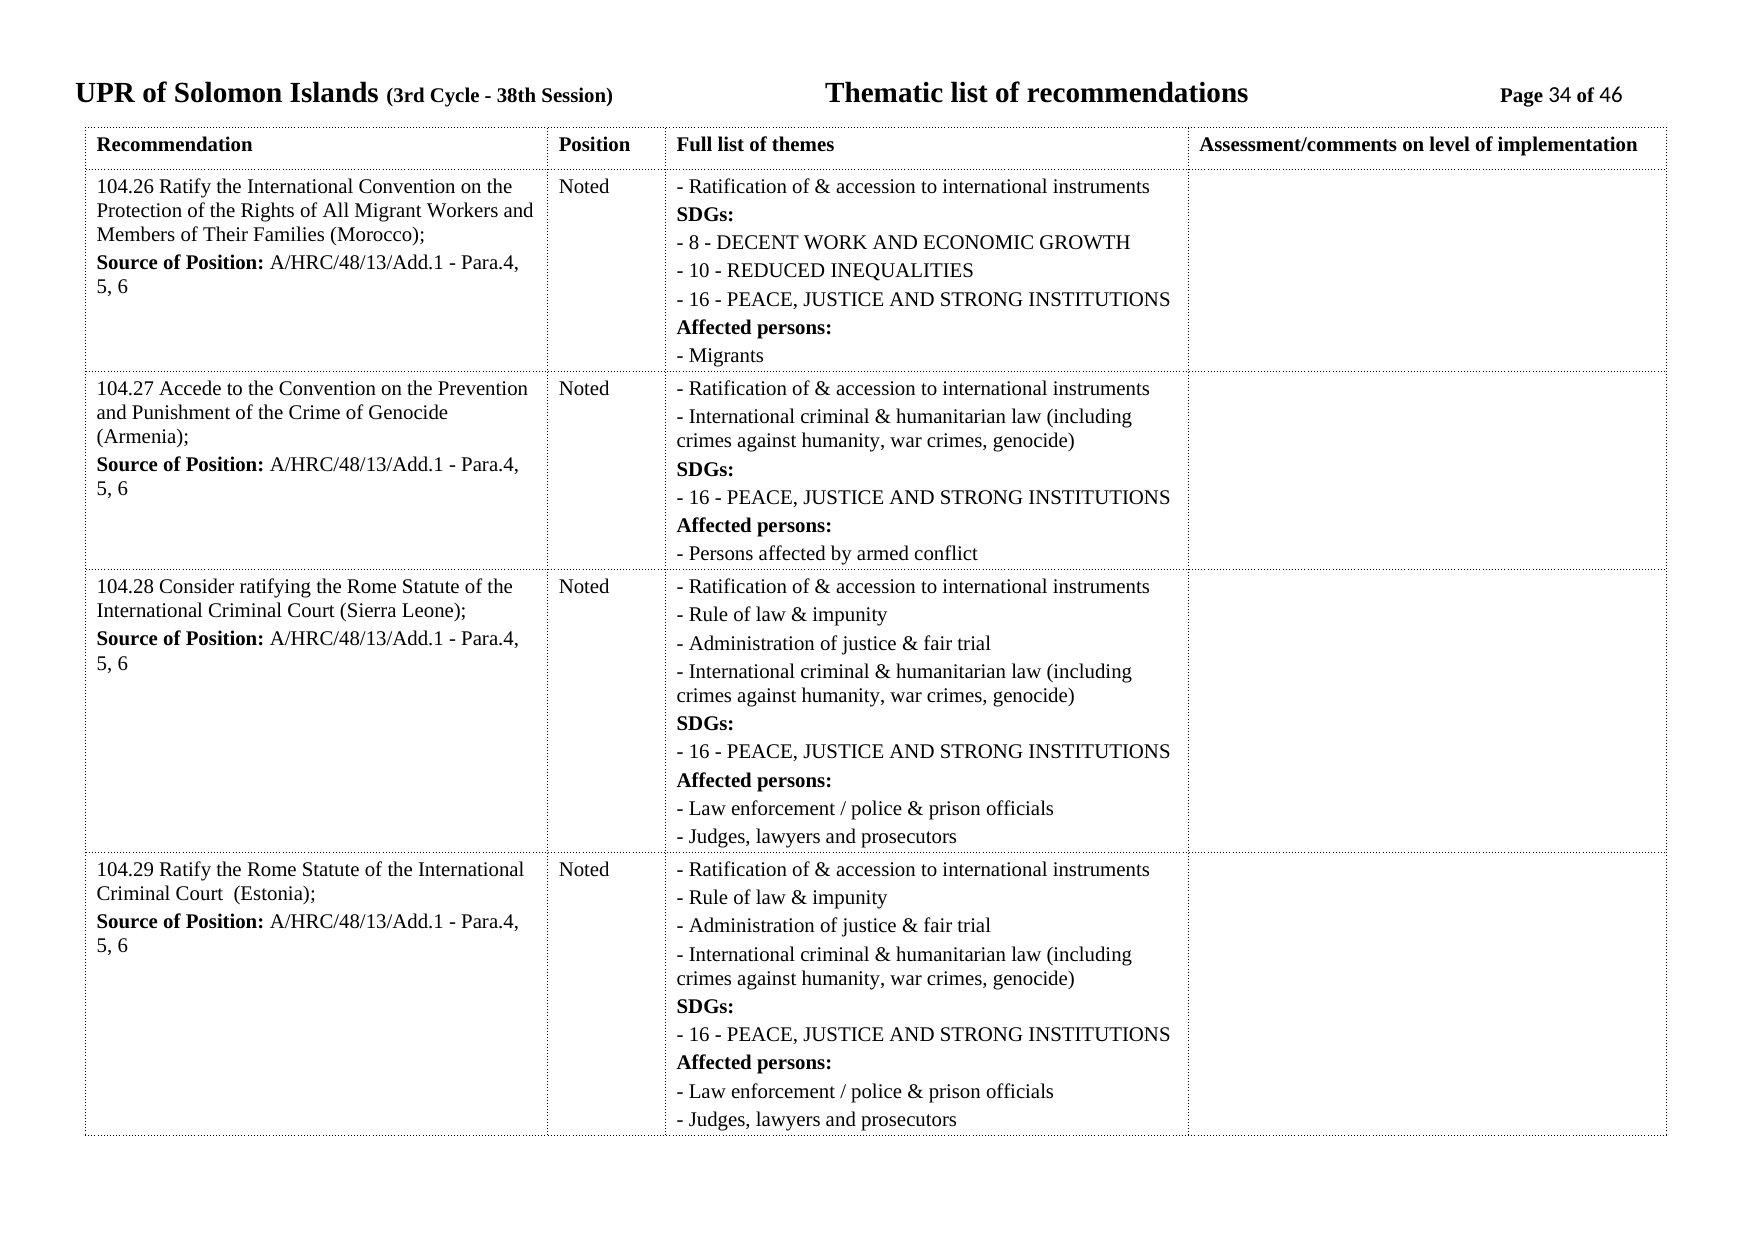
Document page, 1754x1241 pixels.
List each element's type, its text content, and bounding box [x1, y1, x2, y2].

table_cell [1188, 569, 1666, 852]
table_cell 104.27 Accede to the Convention on the Prevention and Punishment of the Crime of Genocide (Armenia); Source of Position: A/HRC/48/13/Add.1 - Para.4, 5, 6 [85, 371, 547, 569]
table_cell Noted [547, 169, 665, 371]
table_cell [1188, 852, 1666, 1135]
table_cell - Ratification of & accession to international instruments - Rule of law & impunity - Administration of justice & fair trial - International criminal & humanitarian law (including crimes against humanity, war crimes, genocide) SDGs: - 16 - PEACE, JUSTICE AND STRONG INSTITUTIONS Affected persons: - Law enforcement / police & prison officials - Judges, lawyers and prosecutors [665, 569, 1188, 852]
table_cell 104.26 Ratify the International Convention on the Protection of the Rights of All Migrant Workers and Members of Their Families (Morocco); Source of Position: A/HRC/48/13/Add.1 - Para.4, 5, 6 [85, 169, 547, 371]
table_cell - Ratification of & accession to international instruments - Rule of law & impunity - Administration of justice & fair trial - International criminal & humanitarian law (including crimes against humanity, war crimes, genocide) SDGs: - 16 - PEACE, JUSTICE AND STRONG INSTITUTIONS Affected persons: - Law enforcement / police & prison officials - Judges, lawyers and prosecutors [665, 852, 1188, 1135]
table_cell [1188, 371, 1666, 569]
table_header Recommendation [85, 127, 547, 169]
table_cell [665, 169, 1188, 371]
table_header Assessment/comments on level of implementation [1188, 127, 1666, 169]
table_header Full list of themes [665, 127, 1188, 169]
table_cell 104.28 Consider ratifying the Rome Statute of the International Criminal Court (Sierra Leone); Source of Position: A/HRC/48/13/Add.1 - Para.4, 5, 6 [85, 569, 547, 852]
table_header Position [547, 127, 665, 169]
table_cell Noted [547, 371, 665, 569]
table_cell Noted [547, 569, 665, 852]
table_cell 104.29 Ratify the Rome Statute of the International Criminal Court (Estonia); Source of Position: A/HRC/48/13/Add.1 - Para.4, 5, 6 [85, 852, 547, 1135]
table_cell Noted [547, 852, 665, 1135]
table_cell [1188, 169, 1666, 371]
table_cell - Ratification of & accession to international instruments - International criminal & humanitarian law (including crimes against humanity, war crimes, genocide) SDGs: - 16 - PEACE, JUSTICE AND STRONG INSTITUTIONS Affected persons: - Persons affected by armed conflict [665, 371, 1188, 569]
